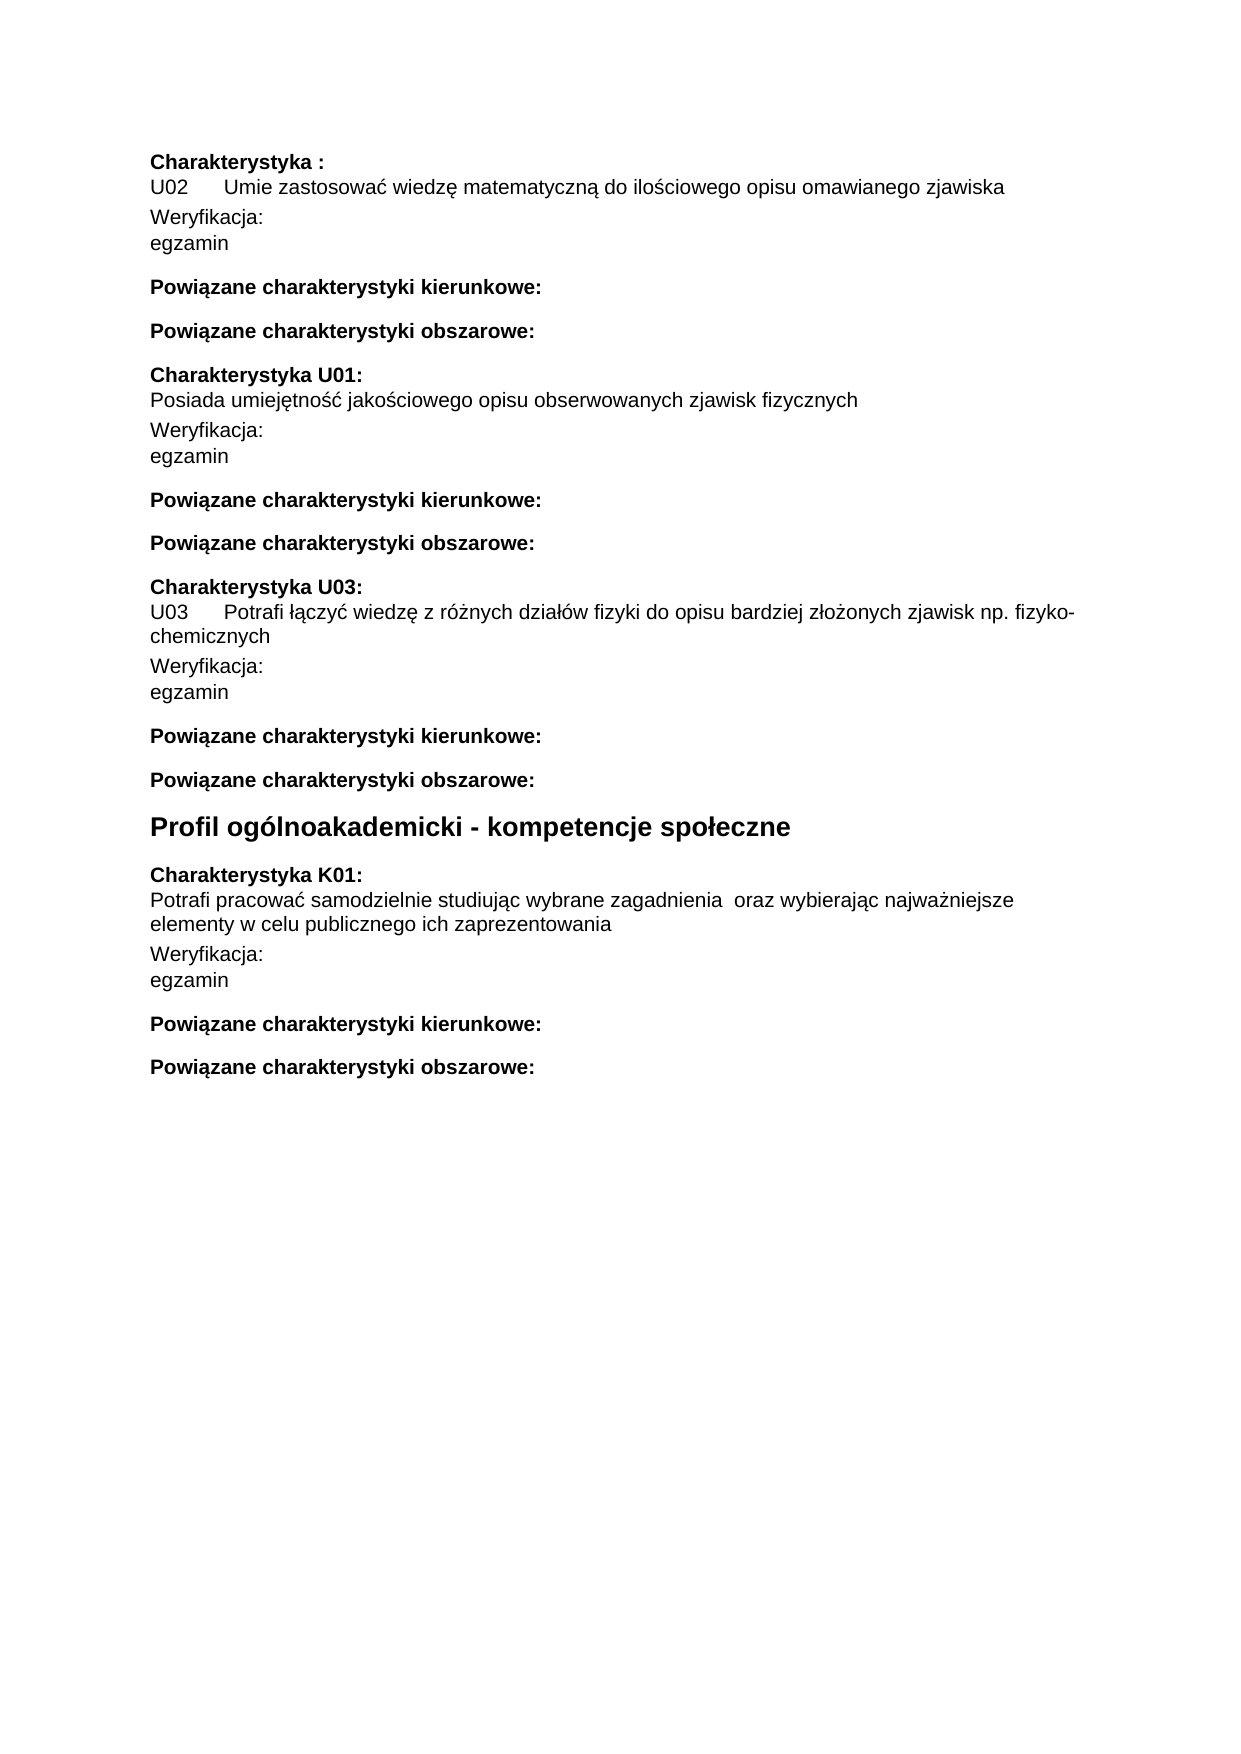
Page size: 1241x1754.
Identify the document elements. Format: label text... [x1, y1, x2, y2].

text Posiada umiejętność jakościowego opisu obserwowanych zjawisk fizycznych [150, 387, 1090, 411]
text Powiązane charakterystyki obszarowe: [150, 531, 1090, 555]
text Weryfikacja: [150, 418, 1090, 442]
text Powiązane charakterystyki kierunkowe: [150, 724, 1090, 748]
text egzamin [150, 444, 1090, 468]
text Powiązane charakterystyki kierunkowe: [150, 1011, 1090, 1035]
text U02 Umie zastosować wiedzę matematyczną do ilościowego opisu omawianego zjawiska [150, 175, 1090, 199]
text Powiązane charakterystyki obszarowe: [150, 1055, 1090, 1079]
text Charakterystyka K01: [150, 862, 1090, 886]
text U03 Potrafi łączyć wiedzę z różnych działów fizyki do opisu bardziej złożonych zjawisk np. fizyko-chemicznych [150, 600, 1090, 648]
text Weryfikacja: [150, 654, 1090, 678]
text egzamin [150, 968, 1090, 992]
text Potrafi pracować samodzielnie studiując wybrane zagadnienia oraz wybierając najważniejsze elementy w celu publicznego ich zaprezentowania [150, 887, 1090, 935]
text Powiązane charakterystyki obszarowe: [150, 768, 1090, 792]
text Charakterystyka : [150, 150, 1090, 174]
text Powiązane charakterystyki kierunkowe: [150, 275, 1090, 299]
text egzamin [150, 680, 1090, 704]
text Weryfikacja: [150, 205, 1090, 229]
text Powiązane charakterystyki obszarowe: [150, 319, 1090, 343]
text Powiązane charakterystyki kierunkowe: [150, 487, 1090, 511]
text Charakterystyka U03: [150, 575, 1090, 599]
text egzamin [150, 231, 1090, 255]
text Charakterystyka U01: [150, 362, 1090, 386]
text Weryfikacja: [150, 942, 1090, 966]
subtitle Profil ogólnoakademicki - kompetencje społeczne [150, 811, 1090, 843]
